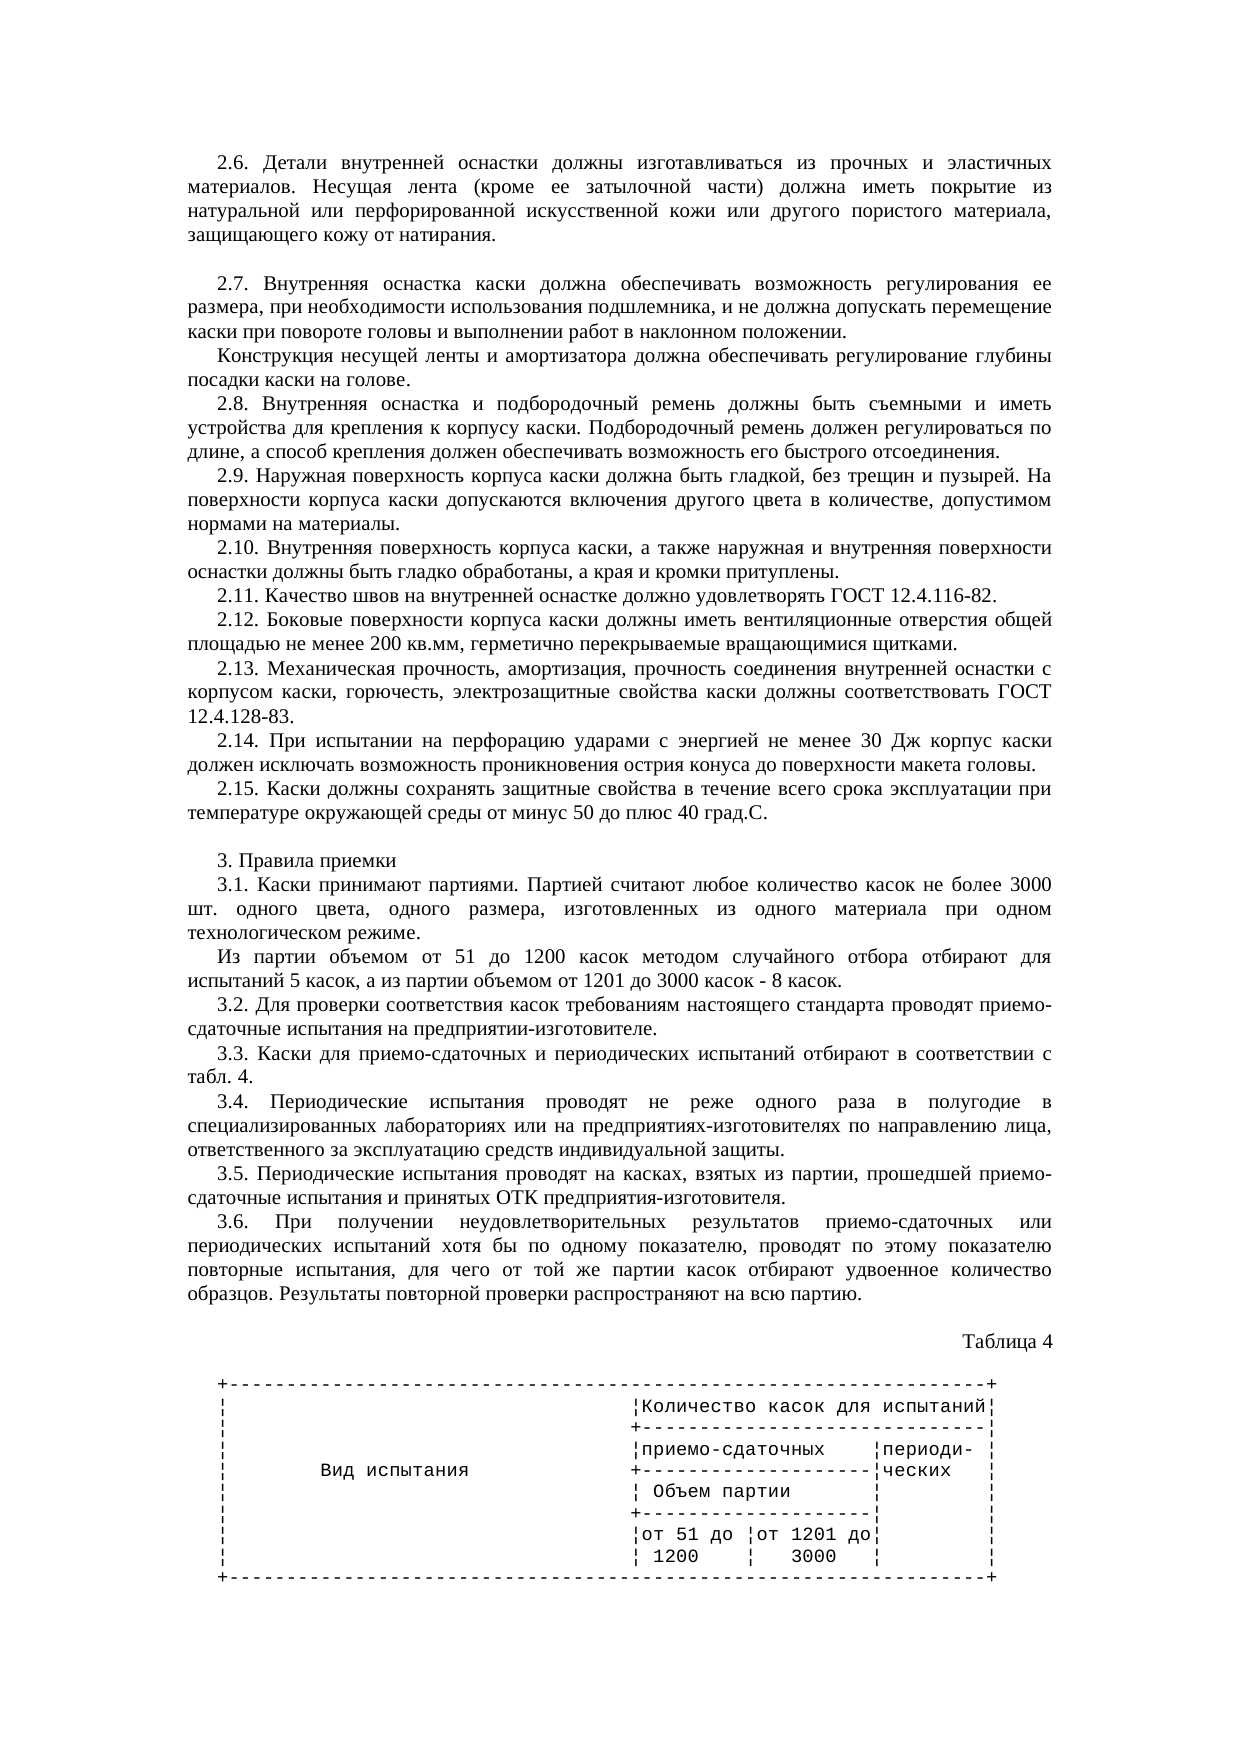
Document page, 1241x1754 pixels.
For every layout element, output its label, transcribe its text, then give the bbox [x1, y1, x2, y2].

text 3. Правила приемки [187, 848, 1053, 872]
text 2.6. Детали внутренней оснастки должны изготавливаться из прочных и эластичных материалов. Несущая лента (кроме ее затылочной части) должна иметь покрытие из натуральной или перфорированной искусственной кожи или другого пористого материала, защищающего кожу от натирания. [187, 150, 1053, 246]
text 3.6. При получении неудовлетворительных результатов приемо-сдаточных или периодических испытаний хотя бы по одному показателю, проводят по этому показателю повторные испытания, для чего от той же партии касок отбирают удвоенное количество образцов. Результаты повторной проверки распространяют на всю партию. [187, 1209, 1053, 1305]
text Из партии объемом от 51 до 1200 касок методом случайного отбора отбирают для испытаний 5 касок, а из партии объемом от 1201 до 3000 касок - 8 касок. [187, 944, 1053, 992]
text 2.12. Боковые поверхности корпуса каски должны иметь вентиляционные отверстия общей площадью не менее 200 кв.мм, герметично перекрываемые вращающимися щитками. [187, 607, 1053, 655]
text ¦ +--------------------¦ ¦ [187, 1503, 1053, 1525]
text 2.14. При испытании на перфорацию ударами с энергией не менее 30 Дж корпус каски должен исключать возможность проникновения острия конуса до поверхности макета головы. [187, 727, 1053, 776]
text ¦ +------------------------------¦ [187, 1417, 1053, 1439]
text 2.9. Наружная поверхность корпуса каски должна быть гладкой, без трещин и пузырей. На поверхности корпуса каски допускаются включения другого цвета в количестве, допустимом нормами на материалы. [187, 463, 1053, 535]
text ¦ ¦ 1200 ¦ 3000 ¦ ¦ [187, 1546, 1053, 1568]
text 3.5. Периодические испытания проводят на касках, взятых из партии, прошедшей приемо-сдаточные испытания и принятых ОТК предприятия-изготовителя. [187, 1161, 1053, 1209]
text ¦ ¦ Объем партии ¦ ¦ [187, 1482, 1053, 1503]
text +------------------------------------------------------------------+ [187, 1374, 1053, 1396]
text ¦ Вид испытания +--------------------¦ческих ¦ [187, 1460, 1053, 1482]
text +------------------------------------------------------------------+ [187, 1568, 1053, 1589]
text 2.8. Внутренняя оснастка и подбородочный ремень должны быть съемными и иметь устройства для крепления к корпусу каски. Подбородочный ремень должен регулироваться по длине, а способ крепления должен обеспечивать возможность его быстрого отсоединения. [187, 391, 1053, 463]
text 3.1. Каски принимают партиями. Партией считают любое количество касок не более 3000 шт. одного цвета, одного размера, изготовленных из одного материала при одном технологическом режиме. [187, 872, 1053, 944]
text 2.15. Каски должны сохранять защитные свойства в течение всего срока эксплуатации при температуре окружающей среды от минус 50 до плюс 40 град.С. [187, 776, 1053, 824]
text 3.2. Для проверки соответствия касок требованиям настоящего стандарта проводят приемо-сдаточные испытания на предприятии-изготовителе. [187, 992, 1053, 1040]
text 2.7. Внутренняя оснастка каски должна обеспечивать возможность регулирования ее размера, при необходимости использования подшлемника, и не должна допускать перемещение каски при повороте головы и выполнении работ в наклонном положении. [187, 270, 1053, 342]
text 3.3. Каски для приемо-сдаточных и периодических испытаний отбирают в соответствии с табл. 4. [187, 1040, 1053, 1088]
text Таблица 4 [187, 1329, 1053, 1353]
text 2.10. Внутренняя поверхность корпуса каски, а также наружная и внутренняя поверхности оснастки должны быть гладко обработаны, а края и кромки притуплены. [187, 535, 1053, 583]
text 3.4. Периодические испытания проводят не реже одного раза в полугодие в специализированных лабораториях или на предприятиях-изготовителях по направлению лица, ответственного за эксплуатацию средств индивидуальной защиты. [187, 1088, 1053, 1161]
text ¦ ¦Количество касок для испытаний¦ [187, 1396, 1053, 1417]
text ¦ ¦от 51 до ¦от 1201 до¦ ¦ [187, 1525, 1053, 1546]
text 2.11. Качество швов на внутренней оснастке должно удовлетворять ГОСТ 12.4.116-82. [187, 583, 1053, 607]
text 2.13. Механическая прочность, амортизация, прочность соединения внутренней оснастки с корпусом каски, горючесть, электрозащитные свойства каски должны соответствовать ГОСТ 12.4.128-83. [187, 655, 1053, 727]
text ¦ ¦приемо-сдаточных ¦периоди- ¦ [187, 1439, 1053, 1460]
text Конструкция несущей ленты и амортизатора должна обеспечивать регулирование глубины посадки каски на голове. [187, 342, 1053, 391]
